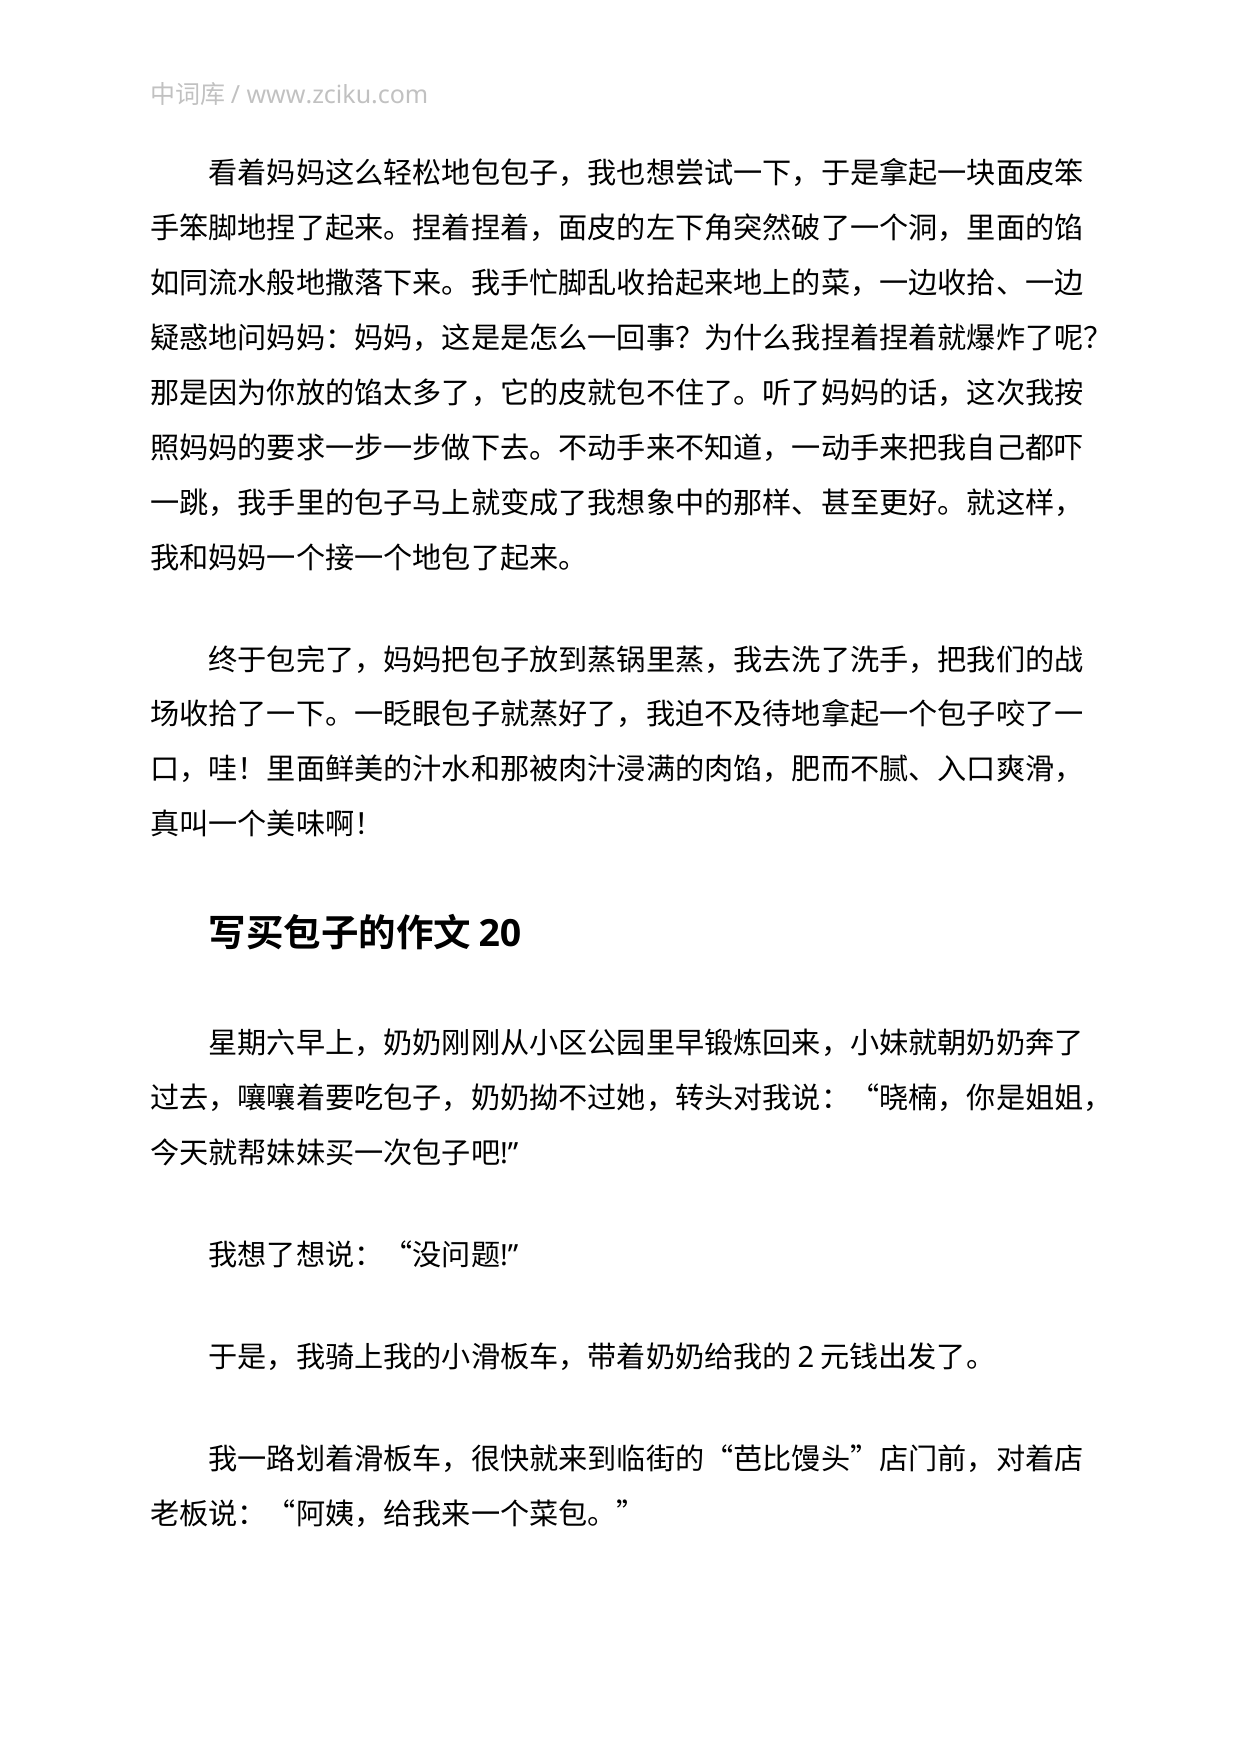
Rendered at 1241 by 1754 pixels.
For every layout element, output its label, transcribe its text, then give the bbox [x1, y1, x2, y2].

text 看着妈妈这么轻松地包包子，我也想尝试一下，于是拿起一块面皮笨手笨脚地捏了起来。捏着捏着，面皮的左下角突然破了一个洞，里面的馅如同流水般地撒落下来。我手忙脚乱收拾起来地上的菜，一边收拾、一边疑惑地问妈妈：妈妈，这是是怎么一回事？为什么我捏着捏着就爆炸了呢？那是因为你放的馅太多了，它的皮就包不住了。听了妈妈的话，这次我按照妈妈的要求一步一步做下去。不动手来不知道，一动手来把我自己都吓一跳，我手里的包子马上就变成了我想象中的那样、甚至更好。就这样，我和妈妈一个接一个地包了起来。 [150, 150, 1090, 577]
text 终于包完了，妈妈把包子放到蒸锅里蒸，我去洗了洗手，把我们的战场收拾了一下。一眨眼包子就蒸好了，我迫不及待地拿起一个包子咬了一口，哇！里面鲜美的汁水和那被肉汁浸满的肉馅，肥而不腻、入口爽滑，真叫一个美味啊！ [150, 636, 1090, 843]
text 我想了想说：“没问题!” [150, 1232, 1090, 1274]
text 于是，我骑上我的小滑板车，带着奶奶给我的2元钱出发了。 [150, 1334, 1090, 1376]
text 写买包子的作文20 [150, 902, 1090, 957]
text 我一路划着滑板车，很快就来到临街的“芭比馒头”店门前，对着店老板说：“阿姨，给我来一个菜包。” [150, 1436, 1090, 1533]
text 星期六早上，奶奶刚刚从小区公园里早锻炼回来，小妹就朝奶奶奔了过去，嚷嚷着要吃包子，奶奶拗不过她，转头对我说：“晓楠，你是姐姐，今天就帮妹妹买一次包子吧!” [150, 1020, 1090, 1172]
